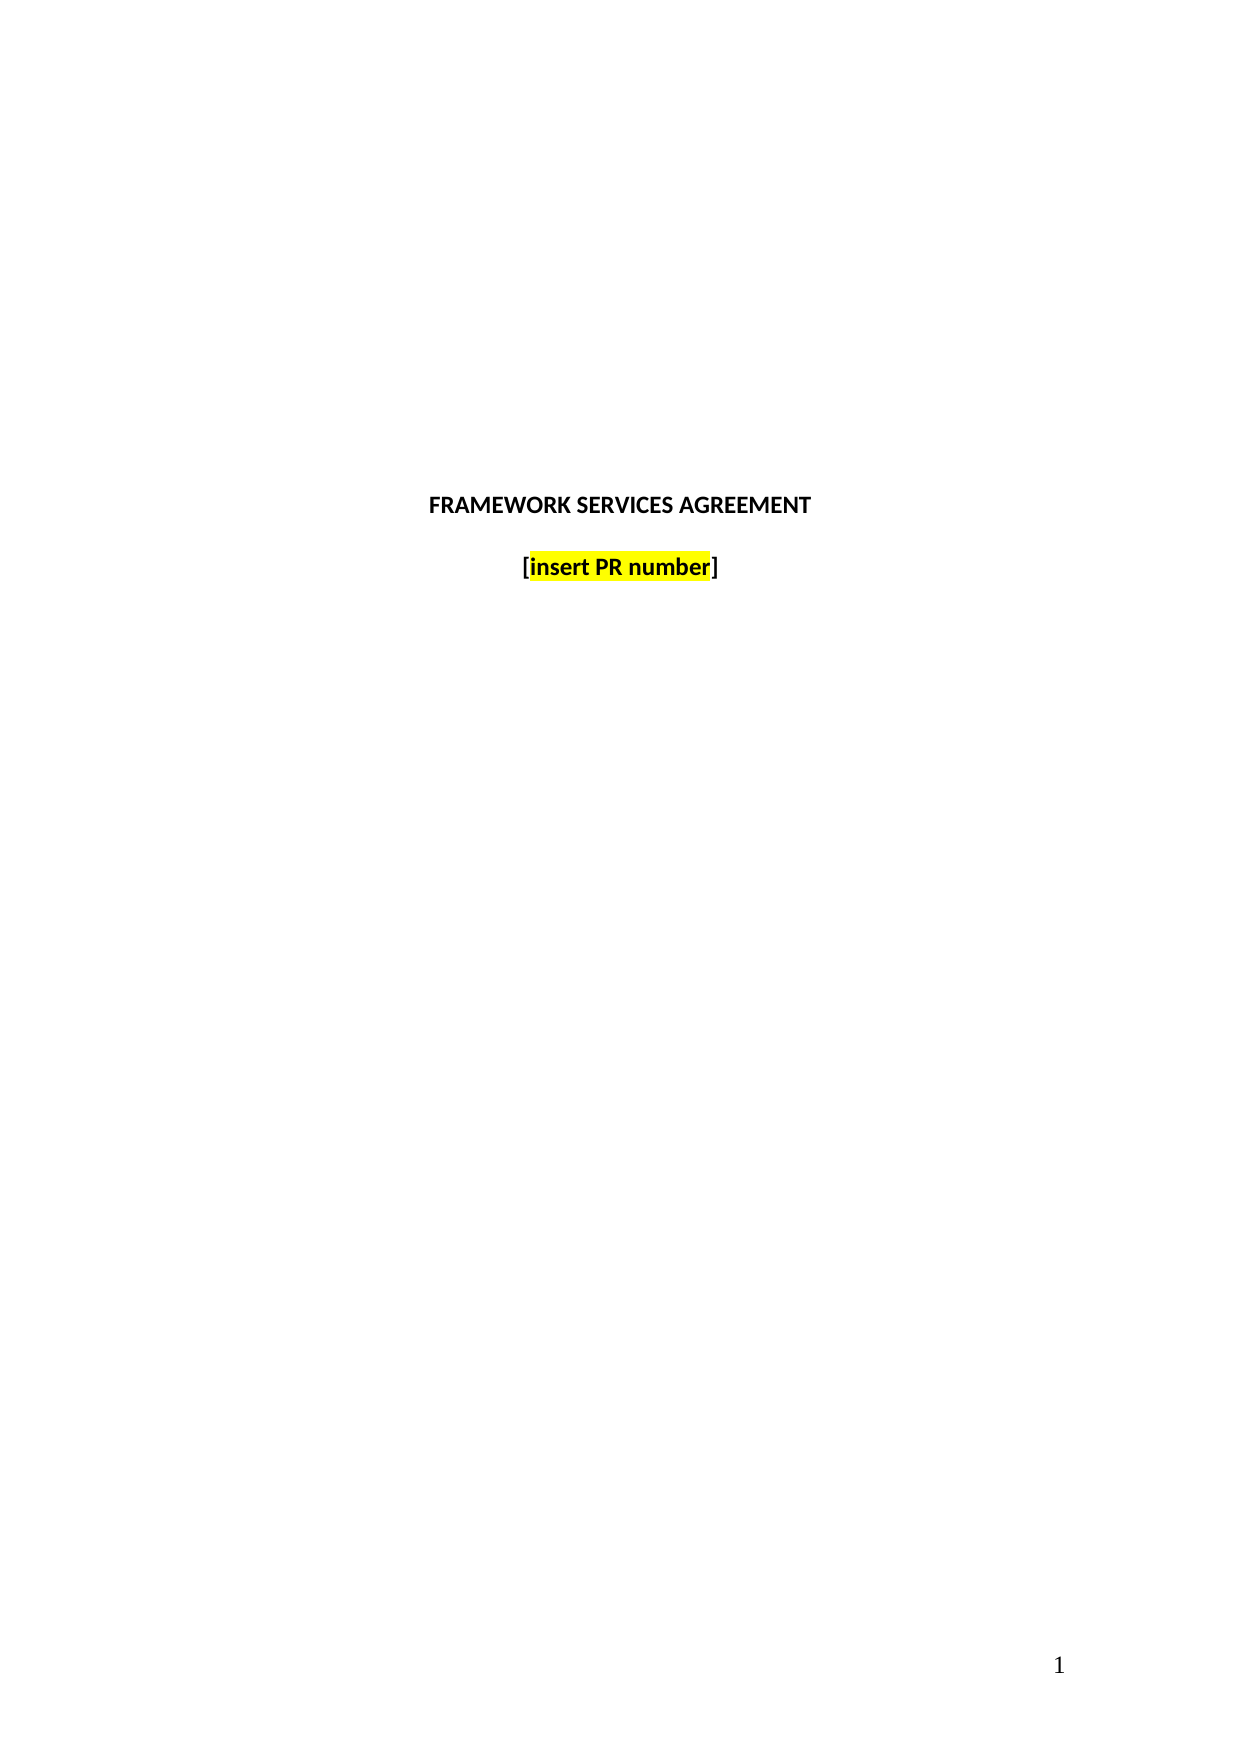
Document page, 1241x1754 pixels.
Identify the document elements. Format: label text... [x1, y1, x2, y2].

text FRAMEWORK SERVICES AGREEMENT [150, 489, 1090, 520]
text [insert PR number] [150, 551, 530, 581]
text [insert PR number] [710, 551, 1090, 581]
